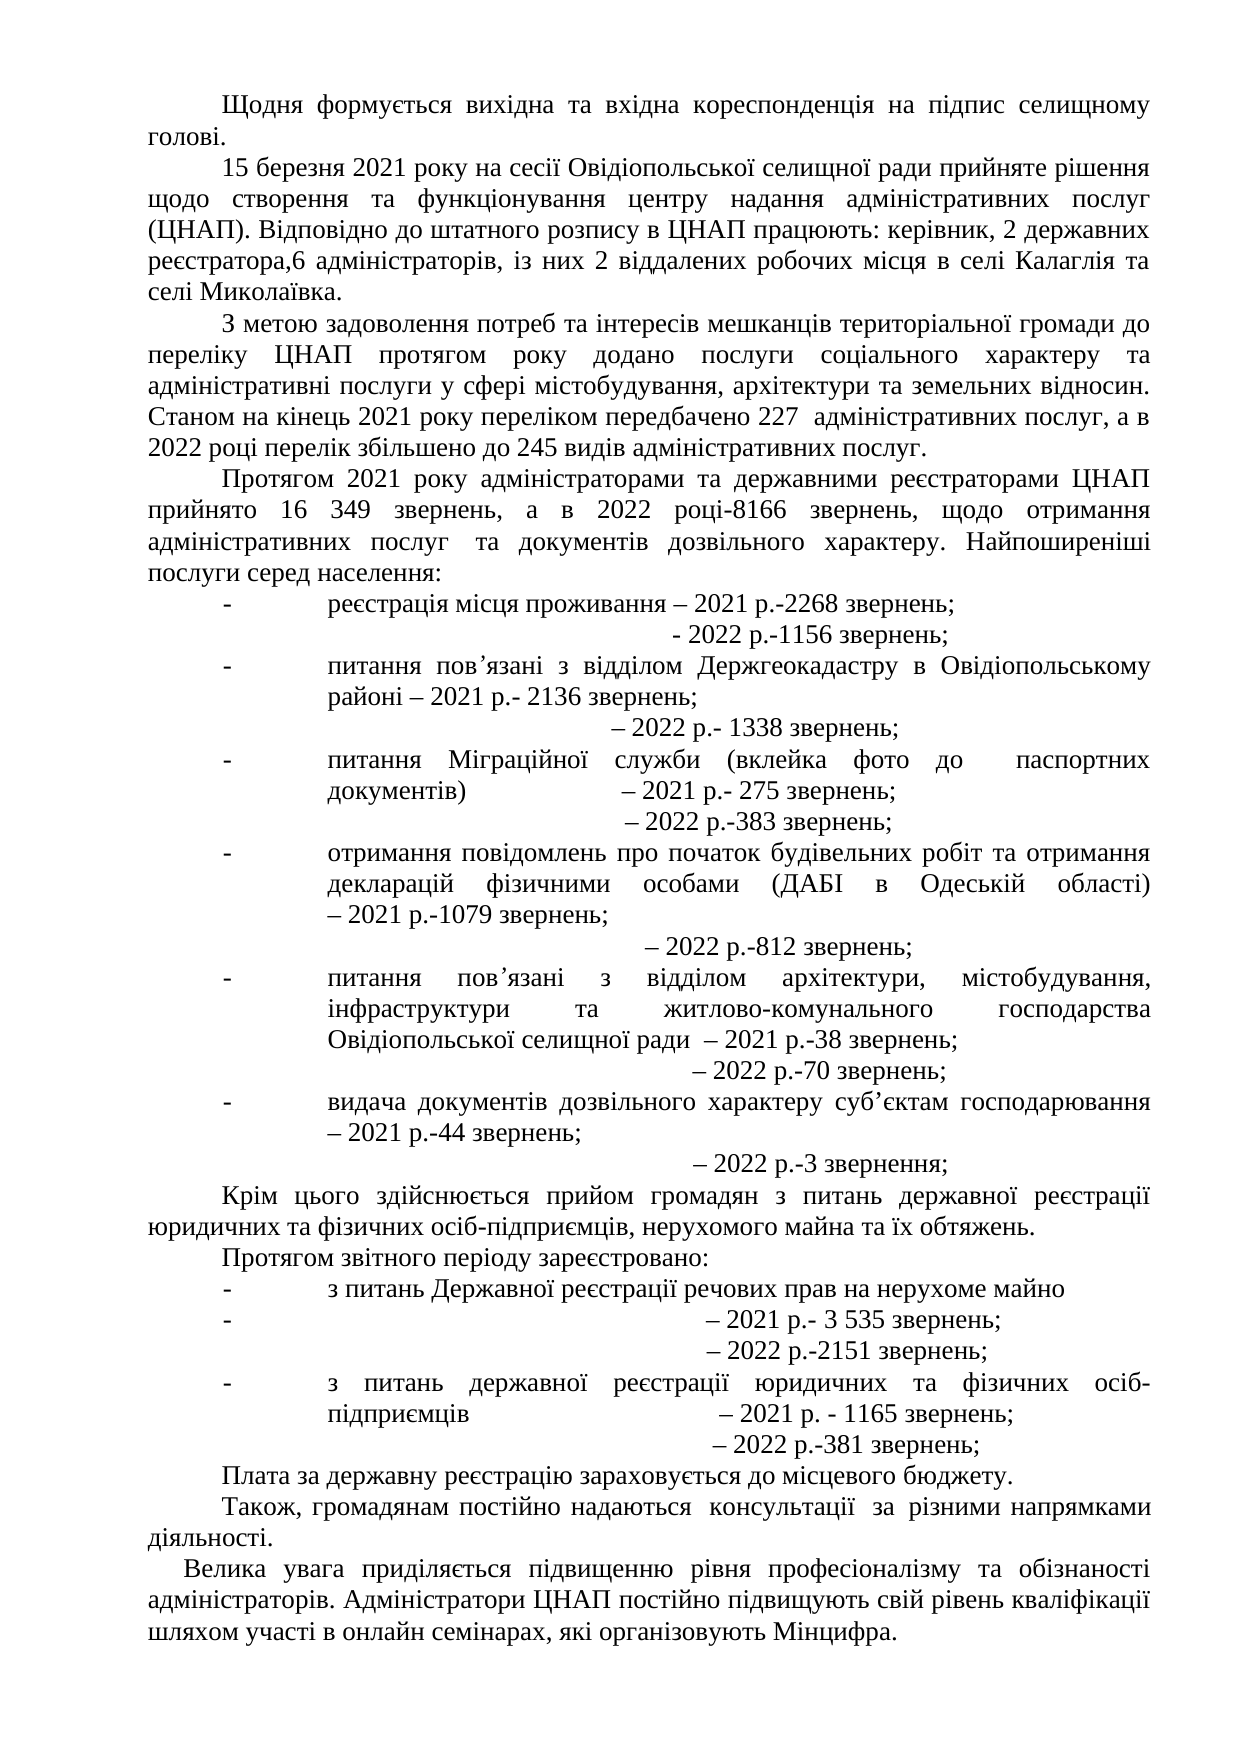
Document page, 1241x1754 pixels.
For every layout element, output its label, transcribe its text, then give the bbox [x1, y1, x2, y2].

text Щодня формується вихідна та вхідна кореспонденція на підпис селищному голові. [148, 89, 1152, 151]
text – 2022 р.- 1338 звернень; [327, 712, 1152, 743]
list питання Міграційної служби (вклейка фото до паспортних документів) – 2021 р.- 275 звернень; [223, 743, 1152, 805]
list питання повязані з відділом архітектури, містобудування, інфраструктури та житлово-комунального господарства Овідіопольської селищної ради – 2021 р.-38 звернень; [223, 961, 1152, 1054]
text – 2022 р.-812 звернень; [327, 929, 1152, 961]
text - 2022 р.-1156 звернень; [327, 618, 1152, 649]
list отримання повідомлень про початок будівельних робіт та отримання декларацій фізичними особами (ДАБІ в Одеській області) – 2021 р.-1079 звернень; [223, 836, 1152, 929]
text – 2022 р.-70 звернень; [327, 1054, 1152, 1085]
list питання повязані з відділом Держгеокадастру в Овідіопольському районі – 2021 р.- 2136 звернень; [223, 649, 1152, 712]
text Протягом звітного періоду зареєстровано: [148, 1241, 1152, 1272]
list – 2021 р.- 3 535 звернень; [223, 1303, 1152, 1334]
text 15 березня 2021 року на сесії Овідіопольської селищної ради прийняте рішення щодо створення та функціонування центру надання адміністративних послуг (ЦНАП). Відповідно до штатного розпису в ЦНАП працюють: керівник, 2 державних реєстратора,6 адміністраторів, із них 2 віддалених робочих місця в селі Калаглія та селі Миколаївка. [148, 151, 1152, 307]
text Крім цього здійснюється прийом громадян з питань державної реєстрації юридичних та фізичних осіб-підприємців, нерухомого майна та їх обтяжень. [148, 1179, 1152, 1241]
text Плата за державну реєстрацію зараховується до місцевого бюджету. [148, 1459, 1152, 1490]
list з питань Державної реєстрації речових прав на нерухоме майно [223, 1272, 1152, 1303]
text – 2022 р.-381 звернень; [327, 1428, 1152, 1459]
text – 2022 р.-3 звернення; [327, 1148, 1152, 1179]
text Велика увага приділяється підвищенню рівня професіоналізму та обізнаності адміністраторів. Адміністратори ЦНАП постійно підвищують свій рівень кваліфікації шляхом участі в онлайн семінарах, які організовують Мінцифра. [148, 1552, 1152, 1646]
text З метою задоволення потреб та інтересів мешканців територіальної громади до переліку ЦНАП протягом року додано послуги соціального характеру та адміністративні послуги у сфері містобудування, архітектури та земельних відносин. Станом на кінець 2021 року переліком передбачено 227 адміністративних послуг, а в 2022 році перелік збільшено до 245 видів адміністративних послуг. [148, 307, 1152, 462]
text Протягом 2021 року адміністраторами та державними реєстраторами ЦНАП прийнято 16 349 звернень, а в 2022 році-8166 звернень, щодо отримання адміністративних послуг та документів дозвільного характеру. Найпоширеніші послуги серед населення: [148, 462, 1152, 587]
list видача документів дозвільного характеру суб’єктам господарювання – 2021 р.-44 звернень; [223, 1085, 1152, 1148]
text – 2022 р.-383 звернень; [327, 805, 1152, 836]
text – 2022 р.-2151 звернень; [327, 1334, 1152, 1366]
text Також, громадянам постійно надаються консультації за різними напрямками діяльності. [148, 1490, 1152, 1552]
list з питань державної реєстрації юридичних та фізичних осіб-підприємців – 2021 р. - 1165 звернень; [223, 1366, 1152, 1428]
list реєстрація місця проживання – 2021 р.-2268 звернень; [223, 587, 1152, 618]
